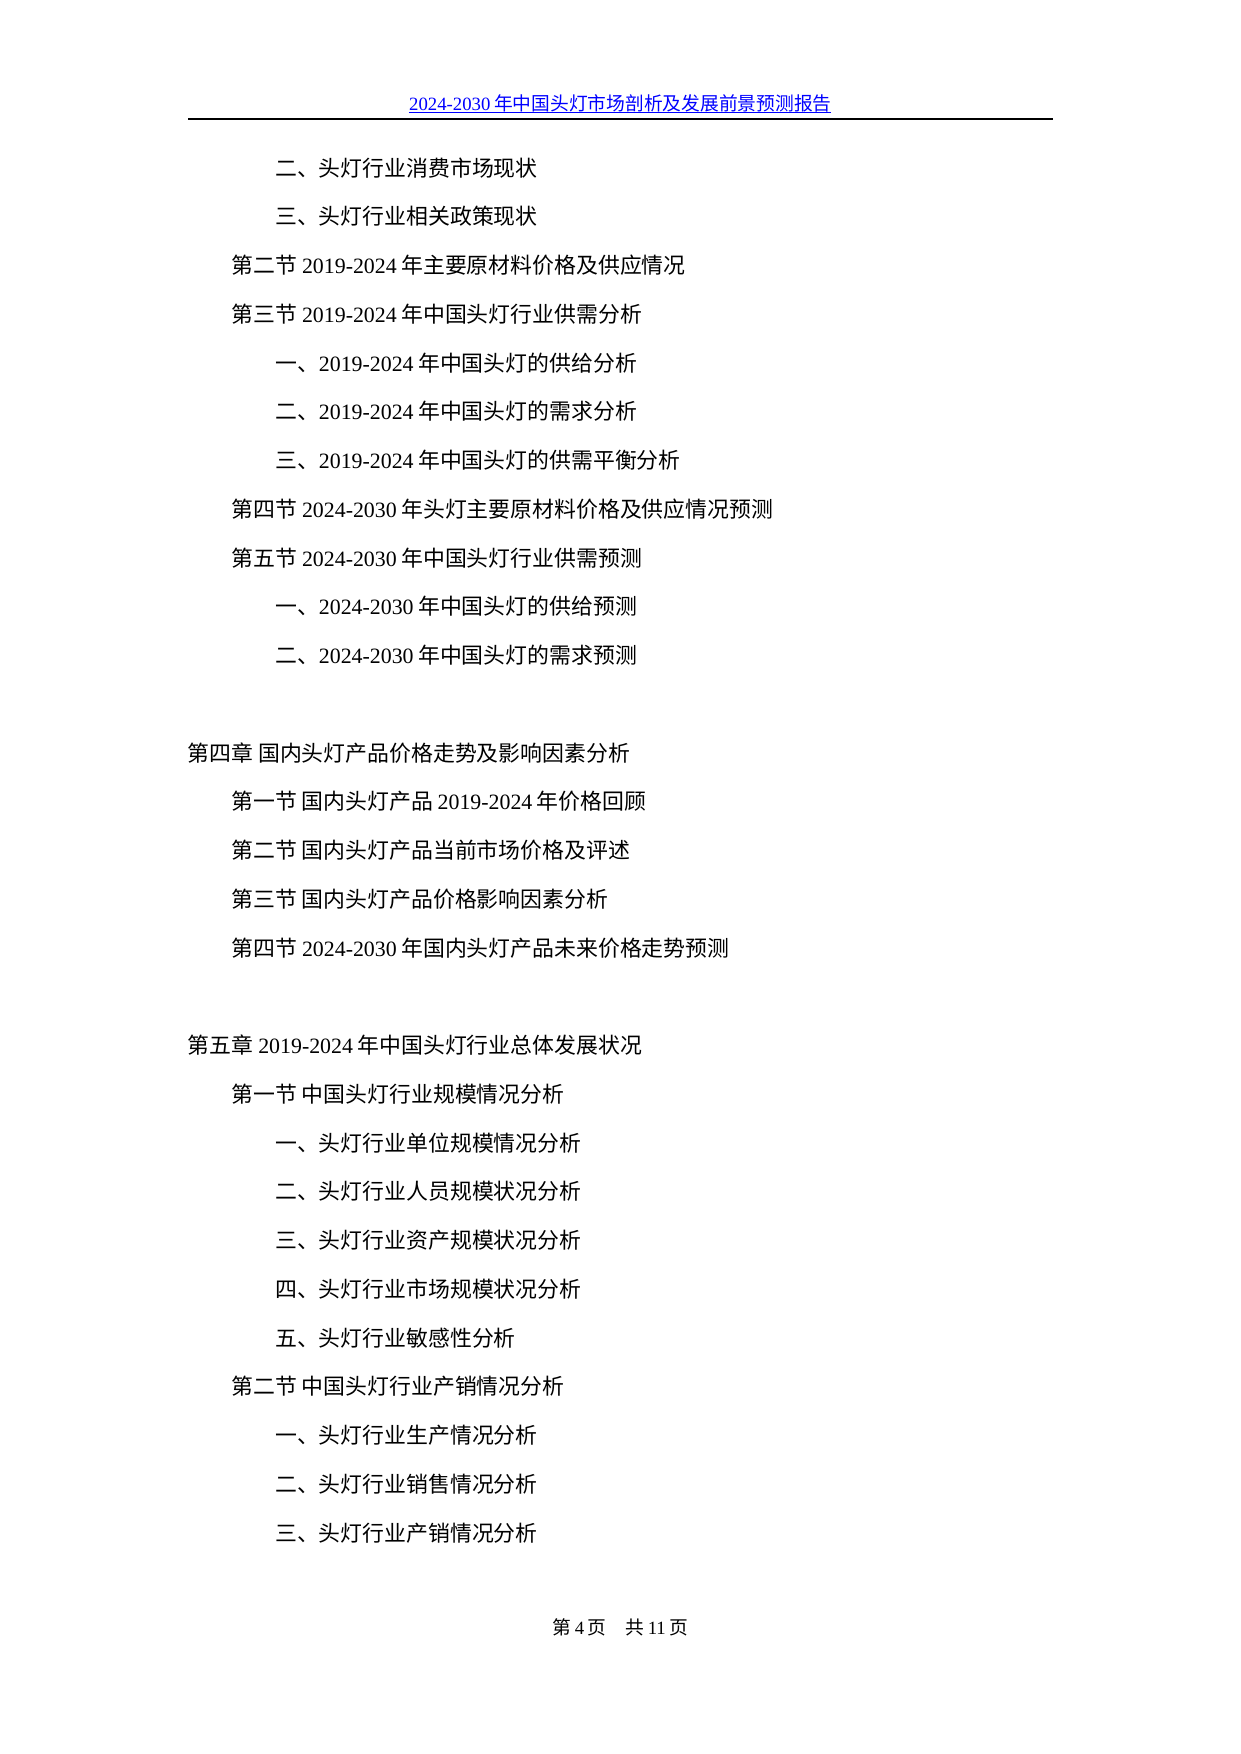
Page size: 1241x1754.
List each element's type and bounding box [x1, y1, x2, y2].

text [187, 150, 1053, 1548]
